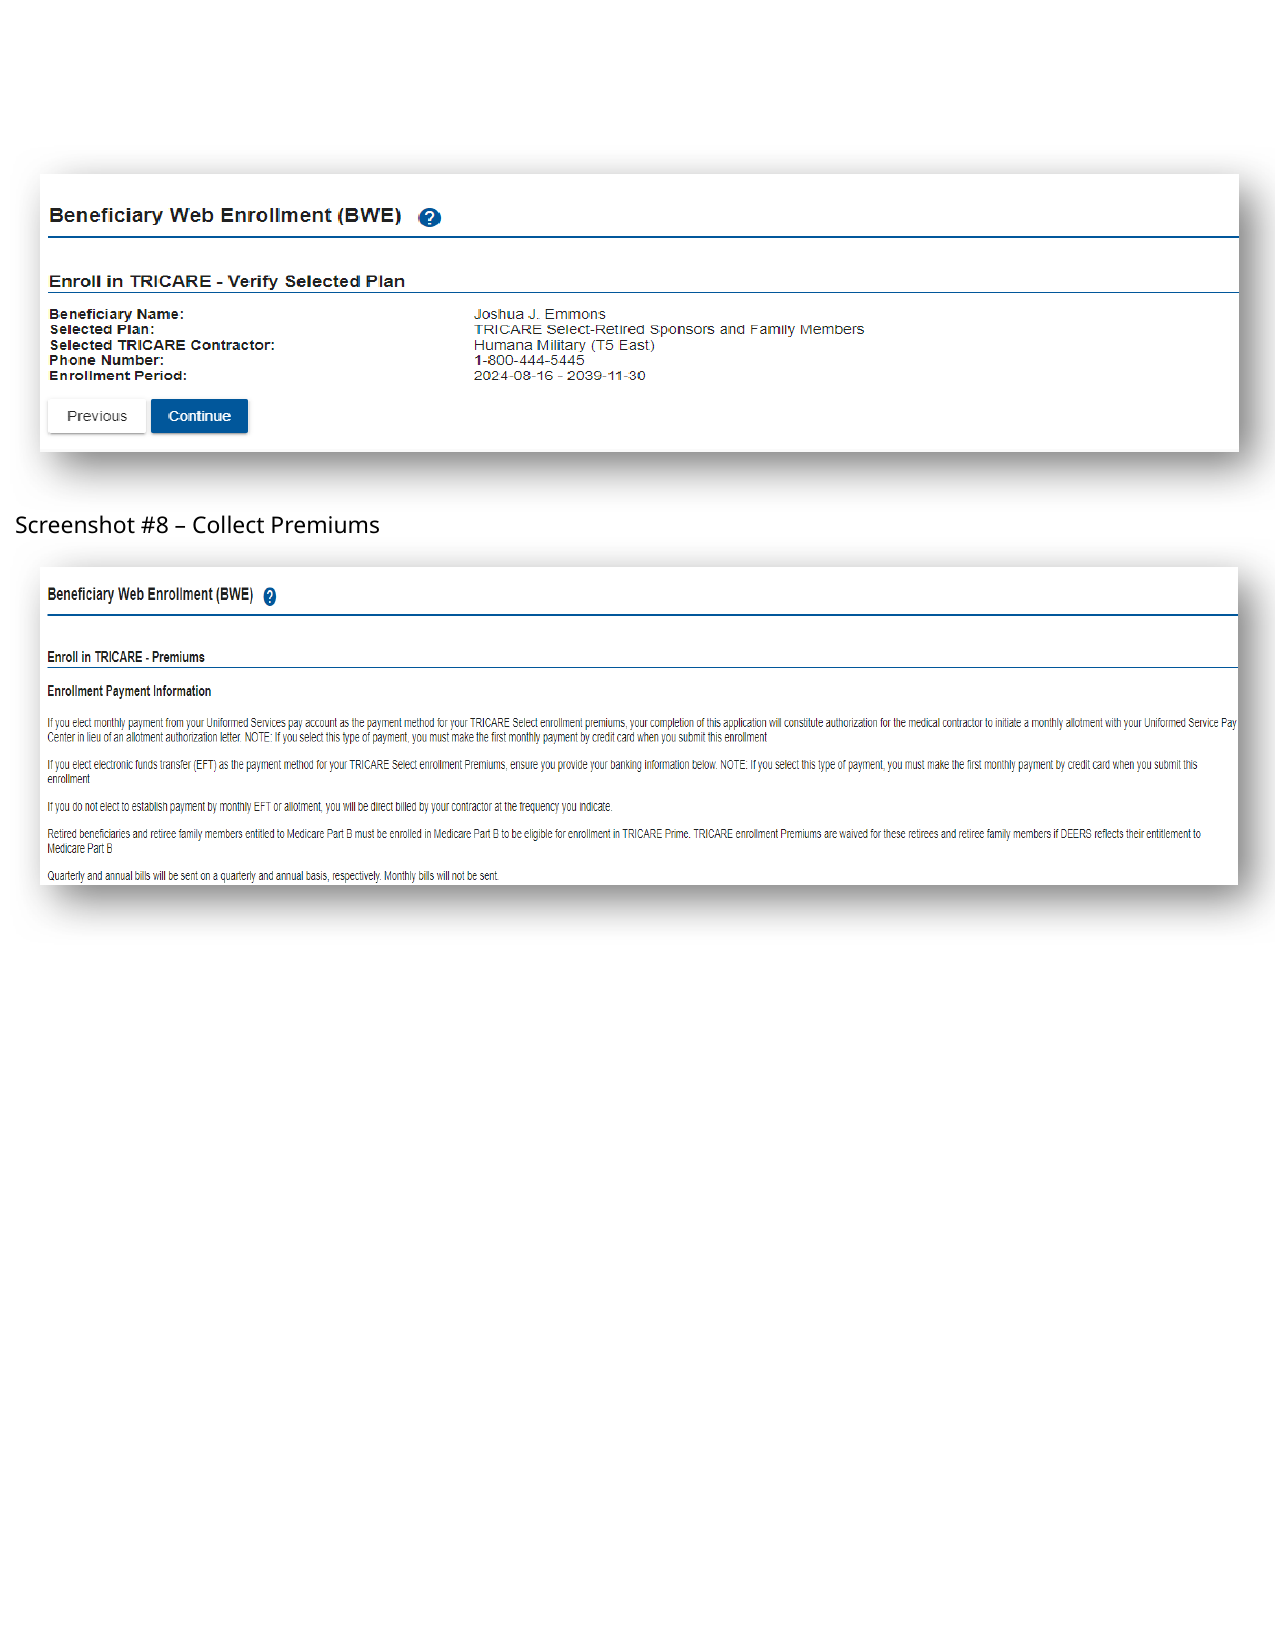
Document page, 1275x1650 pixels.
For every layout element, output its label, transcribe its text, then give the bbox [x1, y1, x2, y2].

text Screenshot #8 – Collect Premiums [15, 509, 1125, 540]
picture [40, 174, 1239, 452]
picture [40, 567, 1238, 885]
